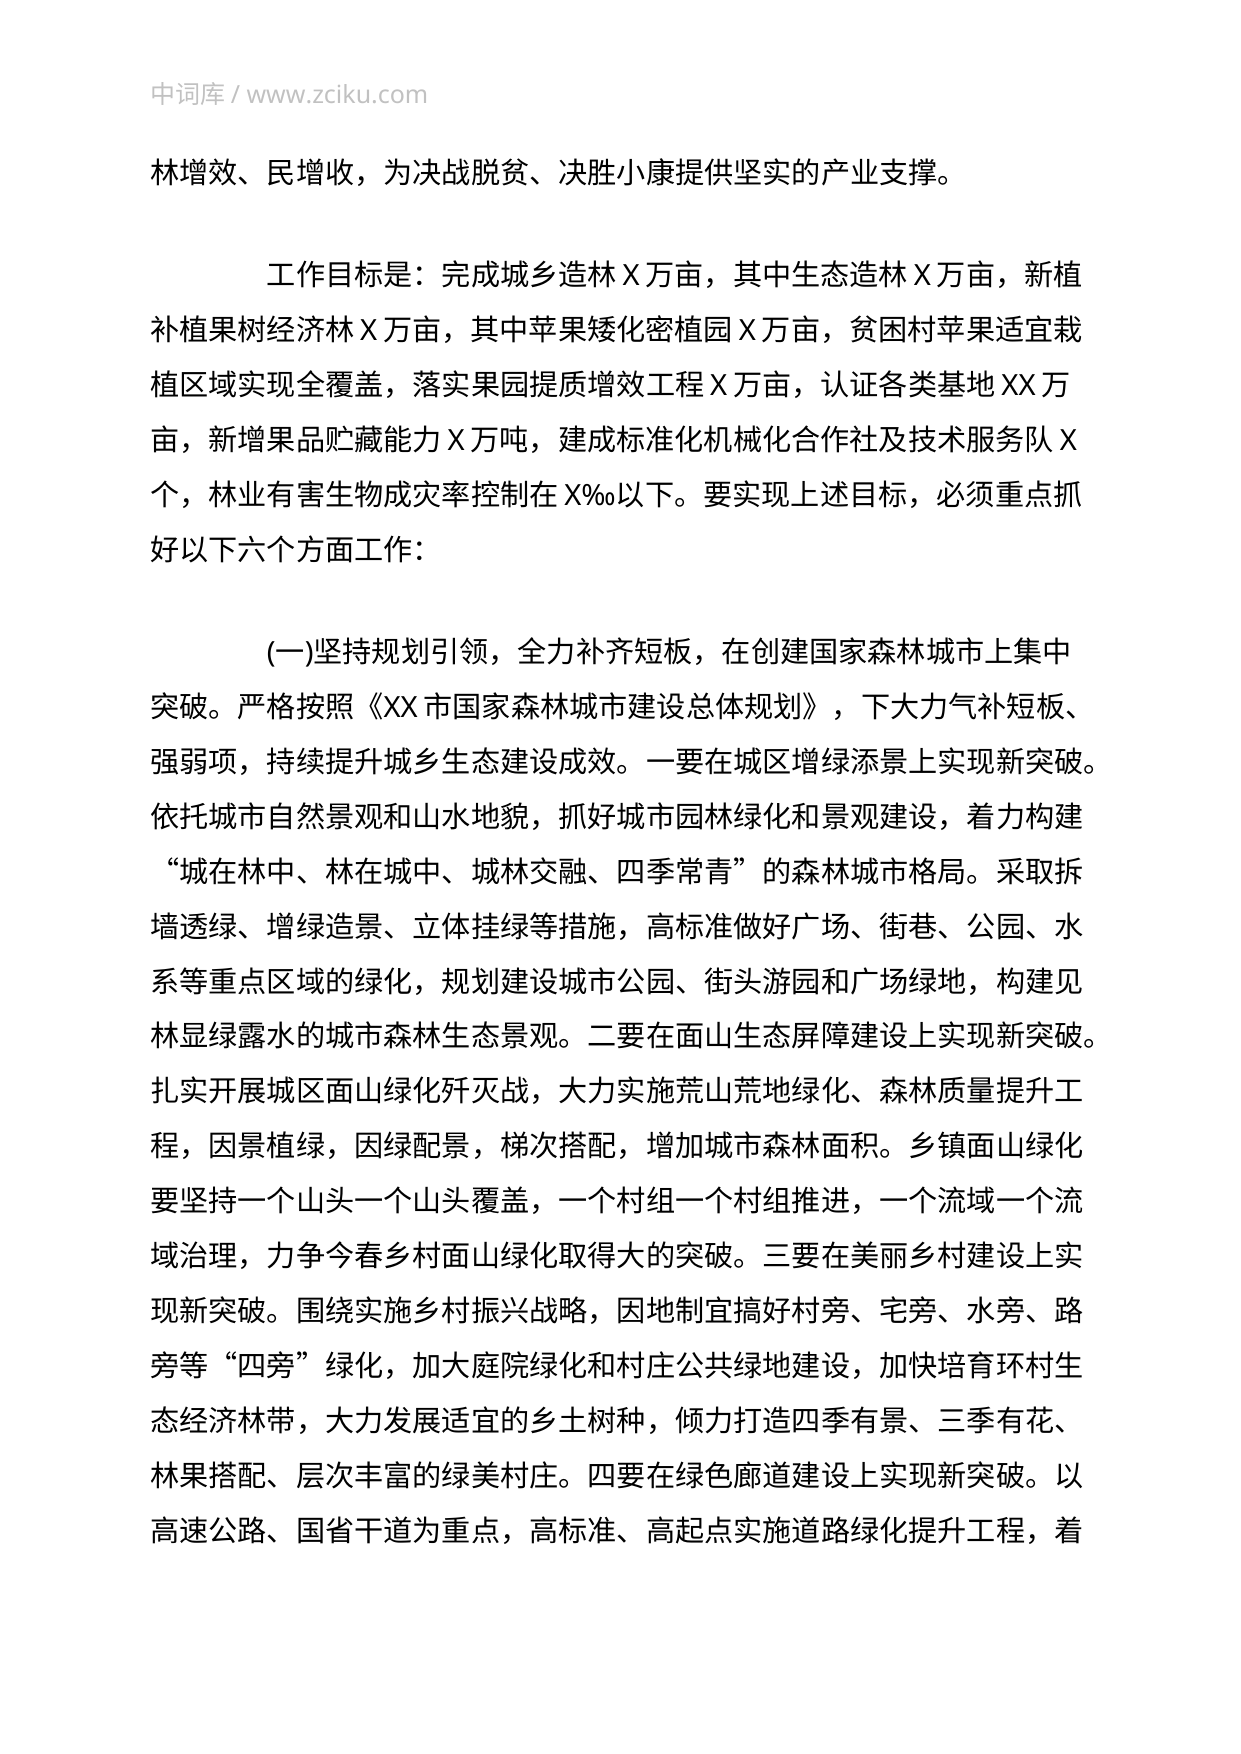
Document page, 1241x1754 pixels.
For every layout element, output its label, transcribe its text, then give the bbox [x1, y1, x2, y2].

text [150, 628, 1090, 1549]
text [150, 150, 1090, 192]
text 工作目标是：完成城乡造林X万亩，其中生态造林X万亩，新植补植果树经济林X万亩，其中苹果矮化密植园X万亩，贫困村苹果适宜栽植区域实现全覆盖，落实果园提质增效工程X万亩，认证各类基地XX万亩，新增果品贮藏能力X万吨，建成标准化机械化合作社及技术服务队X个，林业有害生物成灾率控制在X‰以下。要实现上述目标，必须重点抓好以下六个方面工作： [150, 252, 1090, 569]
